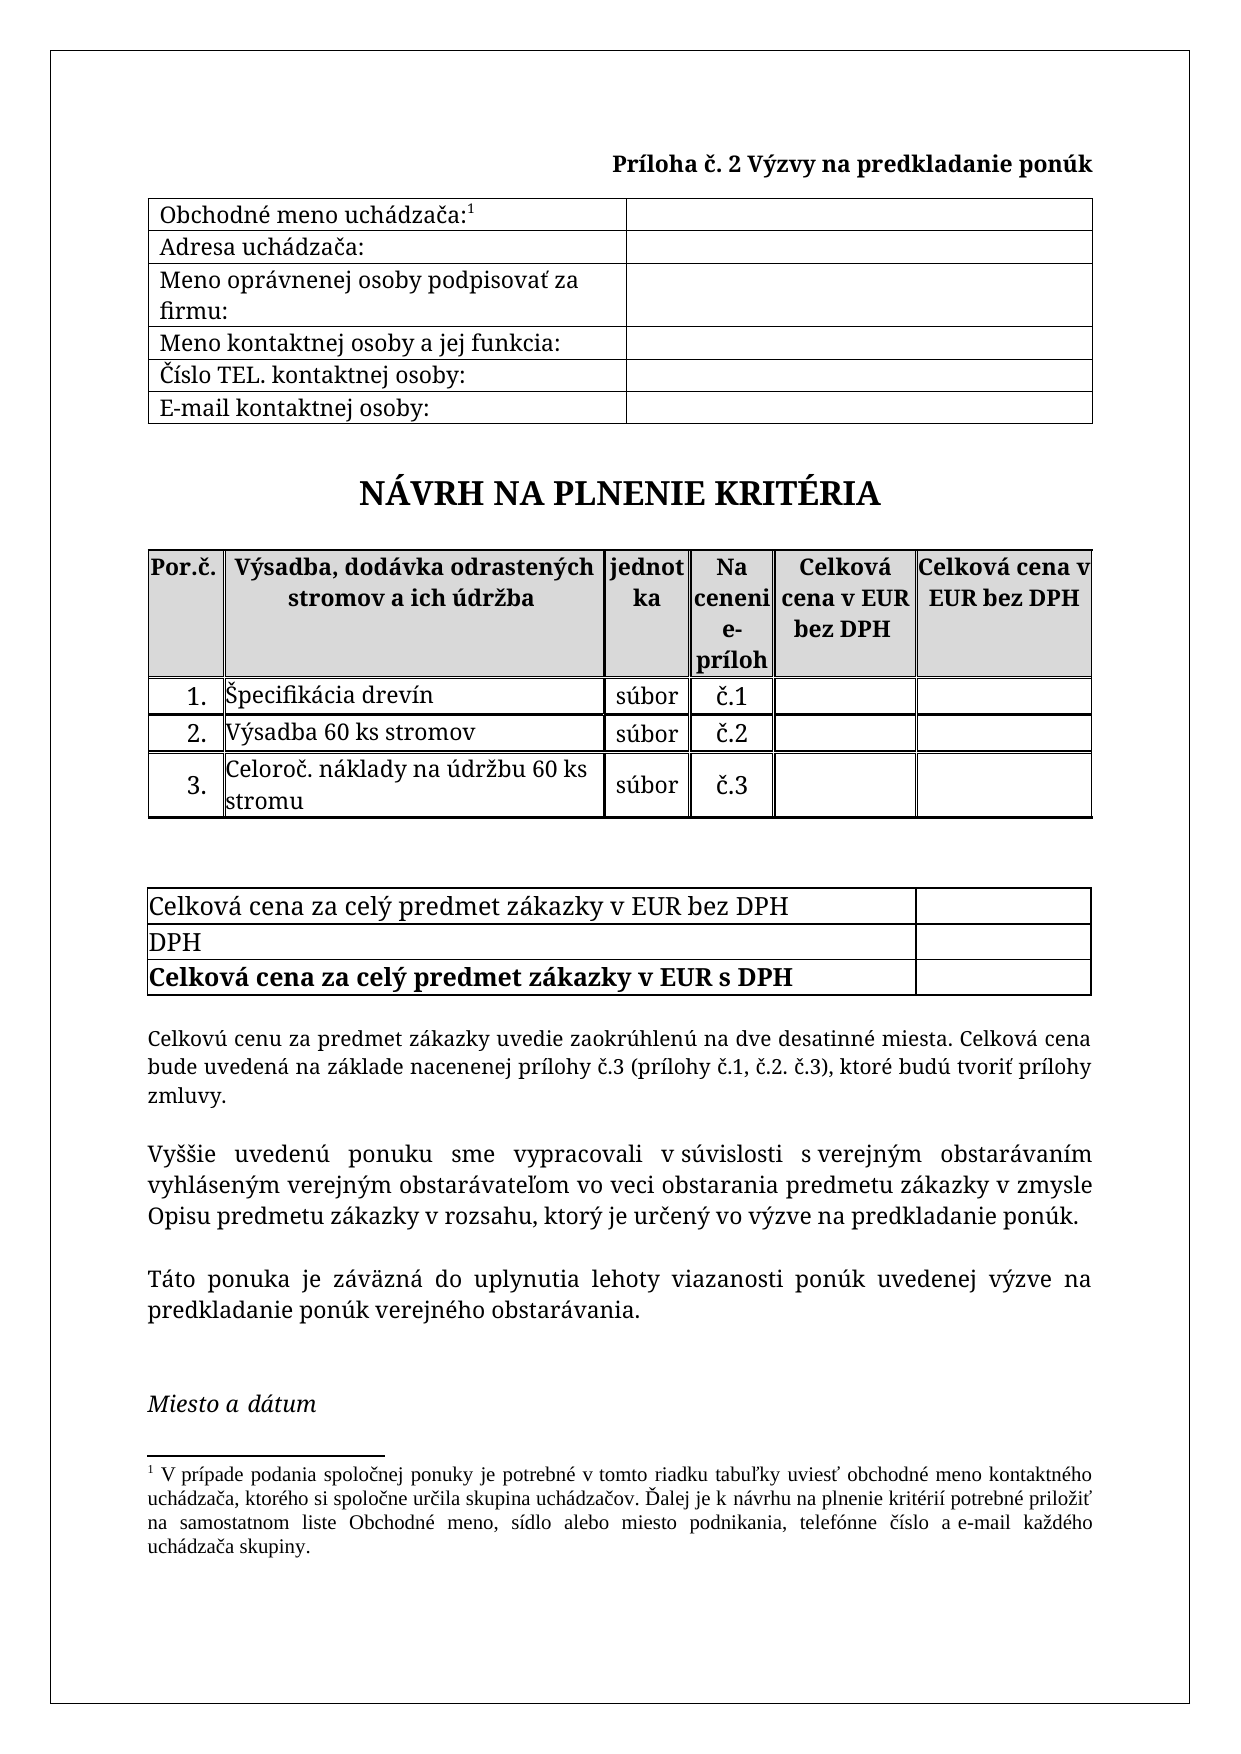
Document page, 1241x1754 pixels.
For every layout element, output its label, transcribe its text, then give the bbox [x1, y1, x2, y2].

table_cell č.3 [692, 754, 772, 816]
table_cell [917, 925, 1090, 958]
table_cell [627, 231, 1092, 263]
text Vyššie uvedenú ponuku sme vypracovali v súvislosti s verejným obstarávaním vyhláseným verejným obstarávateľom vo veci obstarania predmetu zákazky v zmysle Opisu predmetu zákazky v rozsahu, ktorý je určený vo výzve na predkladanie ponúk. [147, 1138, 1093, 1232]
table_cell [917, 960, 1090, 994]
table_cell [627, 264, 1092, 326]
table_header Celková cena v EUR bez DPH [776, 551, 915, 676]
table_cell Celoroč. náklady na údržbu 60 ks stromu [226, 754, 603, 816]
text Príloha č. 2 Výzvy na predkladanie ponúk [147, 148, 1093, 179]
table_cell súbor [606, 754, 688, 816]
table_header Na cenenie-príloh [692, 551, 772, 676]
text NÁVRH NA PLNENIE KRITÉRIA [147, 469, 1093, 515]
table_cell [918, 754, 1091, 816]
table_cell Výsadba 60 ks stromov [226, 716, 603, 750]
table_cell [149, 754, 223, 816]
table_cell [918, 716, 1091, 750]
table_header [627, 199, 1092, 230]
text Táto ponuka je záväzná do uplynutia lehoty viazanosti ponúk uvedenej výzve na predkladanie ponúk verejného obstarávania. [147, 1263, 1093, 1325]
table_header Výsadba, dodávka odrastených stromov a ich údržba [226, 551, 603, 676]
table_cell č.1 [692, 679, 772, 713]
table_cell [776, 716, 915, 750]
table_cell č.2 [692, 716, 772, 750]
table_cell [918, 679, 1091, 713]
table_header jednotka [606, 551, 688, 676]
table_cell DPH [148, 925, 915, 958]
table_header Por.č. [149, 551, 223, 676]
table_cell [627, 327, 1092, 358]
table_cell Meno kontaktnej osoby a jej funkcia: [149, 327, 626, 358]
table_header Obchodné meno uchádzača: [149, 199, 626, 230]
table_cell [776, 679, 915, 713]
table_cell Celková cena za celý predmet zákazky v EUR s DPH [148, 960, 915, 994]
table_cell Špecifikácia drevín [226, 679, 603, 713]
table_cell Číslo TEL. kontaktnej osoby: [149, 360, 626, 391]
table_cell Meno oprávnenej osoby podpisovať za firmu: [149, 264, 626, 326]
table_header Celková cena v EUR bez DPH [918, 551, 1091, 676]
table_cell súbor [606, 679, 688, 713]
table_cell [627, 392, 1092, 423]
text Celkovú cenu za predmet zákazky uvedie zaokrúhlenú na dve desatinné miesta. Celková cena bude uvedená na základe nacenenej prílohy č.3 (prílohy č.1, č.2. č.3), ktoré budú tvoriť prílohy zmluvy. [147, 1024, 1093, 1109]
table_cell [627, 360, 1092, 391]
table_cell [776, 754, 915, 816]
table_cell [149, 679, 223, 713]
table_header [917, 889, 1090, 923]
text Miesto a dátum [147, 1388, 1093, 1419]
table_cell E-mail kontaktnej osoby: [149, 392, 626, 423]
table_cell Adresa uchádzača: [149, 231, 626, 263]
table_header Celková cena za celý predmet zákazky v EUR bez DPH [148, 889, 915, 923]
table_cell súbor [606, 716, 688, 750]
table_cell [149, 716, 223, 750]
